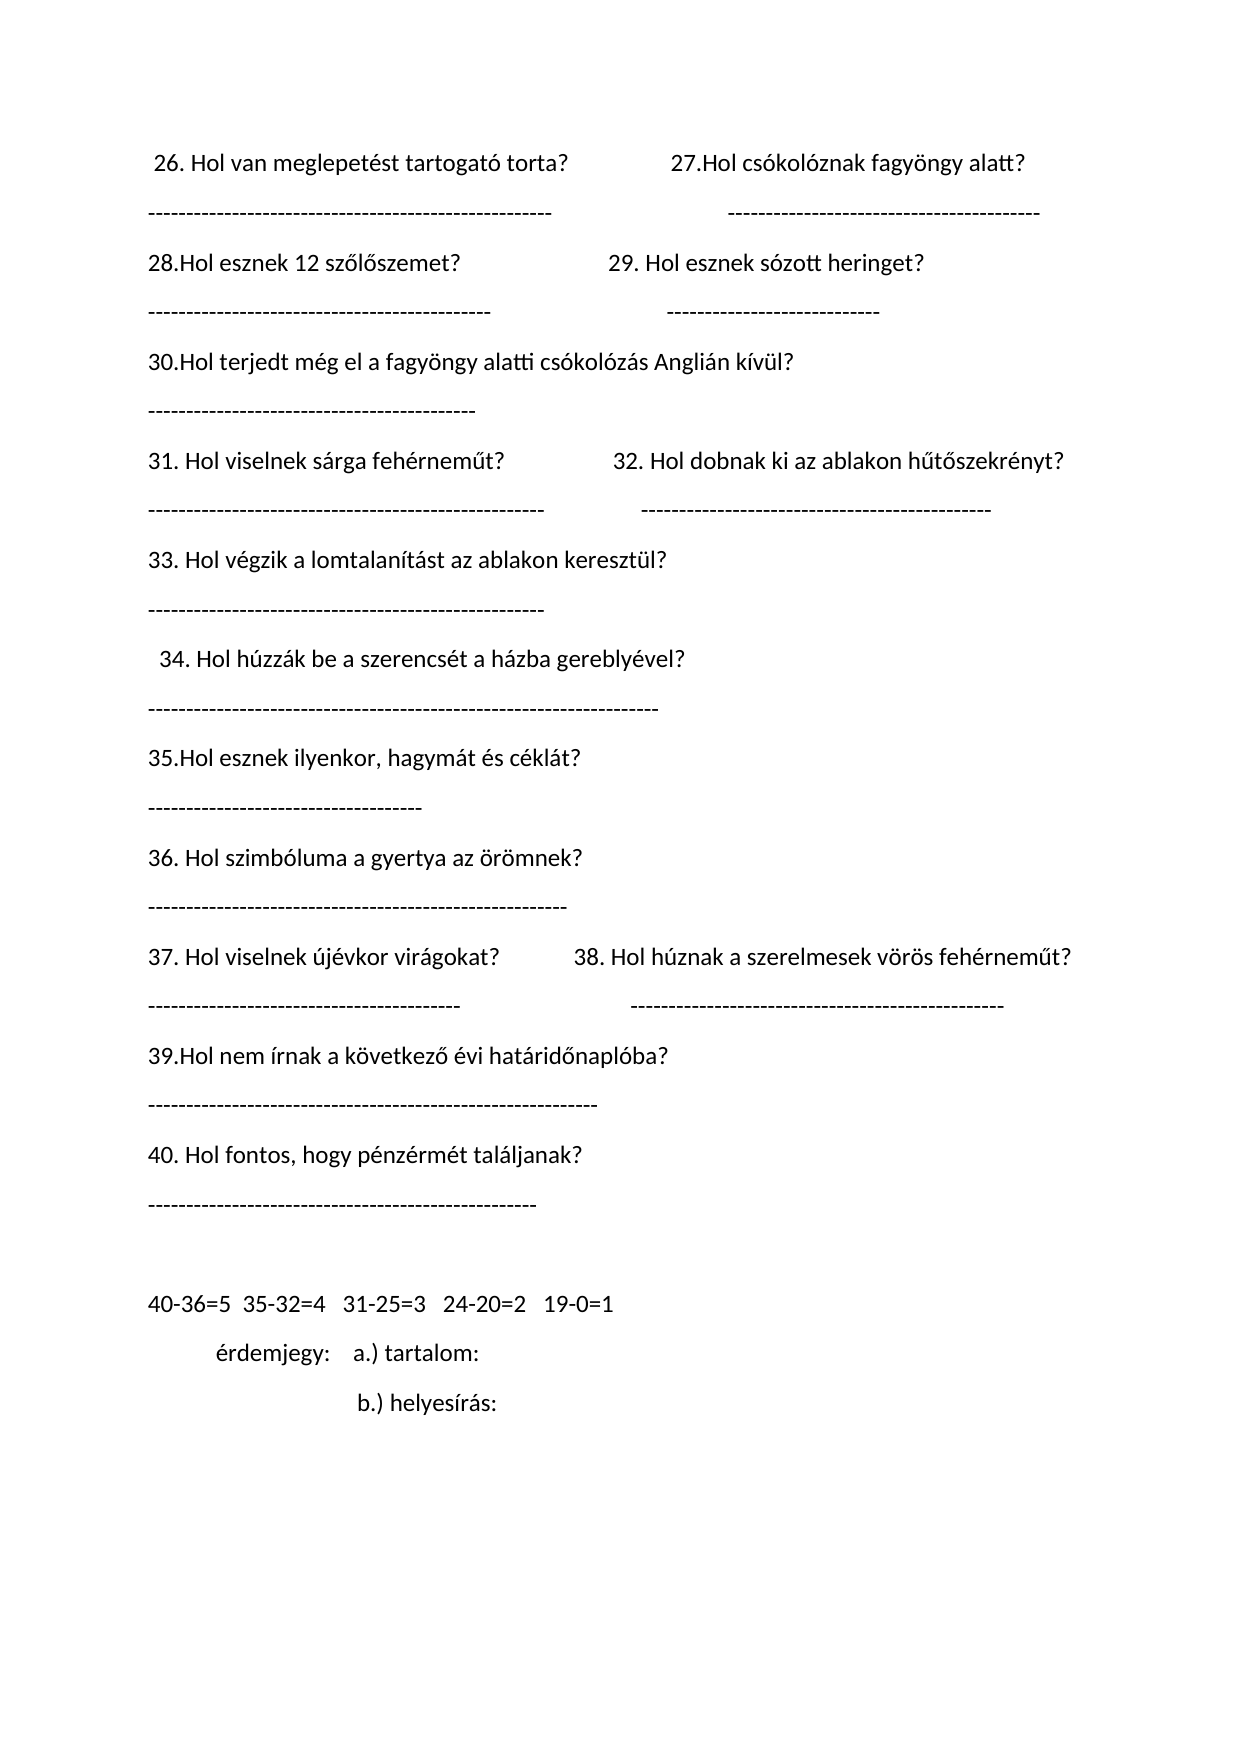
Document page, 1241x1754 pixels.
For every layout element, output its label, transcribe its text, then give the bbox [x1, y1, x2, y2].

text ------------------------------------------------------- [148, 891, 1093, 922]
text 34. Hol húzzák be a szerencsét a házba gereblyével? [148, 643, 1093, 674]
text 36. Hol szimbóluma a gyertya az örömnek? [148, 842, 1093, 872]
text ------------------------------------ [148, 792, 1093, 823]
text b.) helyesírás: [148, 1387, 1093, 1418]
text ---------------------------------------------------- [148, 594, 1093, 624]
text 40. Hol fontos, hogy pénzérmét találjanak? [148, 1139, 1093, 1170]
text ----------------------------------------------------------- [148, 1090, 1093, 1120]
text 40-36=5 35-32=4 31-25=3 24-20=2 19-0=1 [148, 1288, 1093, 1318]
text 30.Hol terjedt még el a fagyöngy alatti csókolózás Anglián kívül? [148, 346, 1093, 376]
text 37. Hol viselnek újévkor virágokat? 38. Hol húznak a szerelmesek vörös fehérneműt? [148, 941, 1093, 971]
text érdemjegy: a.) tartalom: [148, 1338, 1093, 1368]
text 28.Hol esznek 12 szőlőszemet? 29. Hol esznek sózott heringet? [148, 247, 1093, 277]
text 35.Hol esznek ilyenkor, hagymát és céklát? [148, 743, 1093, 773]
text 33. Hol végzik a lomtalanítást az ablakon keresztül? [148, 544, 1093, 575]
text ----------------------------------------------------- ----------------------------------------- [148, 197, 1093, 228]
text 39.Hol nem írnak a következő évi határidőnaplóba? [148, 1040, 1093, 1071]
text ---------------------------------------------------- ---------------------------------------------- [148, 495, 1093, 525]
text 31. Hol viselnek sárga fehérneműt? 32. Hol dobnak ki az ablakon hűtőszekrényt? [148, 445, 1093, 476]
text 26. Hol van meglepetést tartogató torta? 27.Hol csókolóznak fagyöngy alatt? [148, 148, 1093, 178]
text ----------------------------------------- ------------------------------------------------- [148, 991, 1093, 1021]
text ------------------------------------------- [148, 396, 1093, 426]
text --------------------------------------------- ---------------------------- [148, 296, 1093, 327]
text --------------------------------------------------- [148, 1189, 1093, 1219]
text ------------------------------------------------------------------- [148, 693, 1093, 723]
